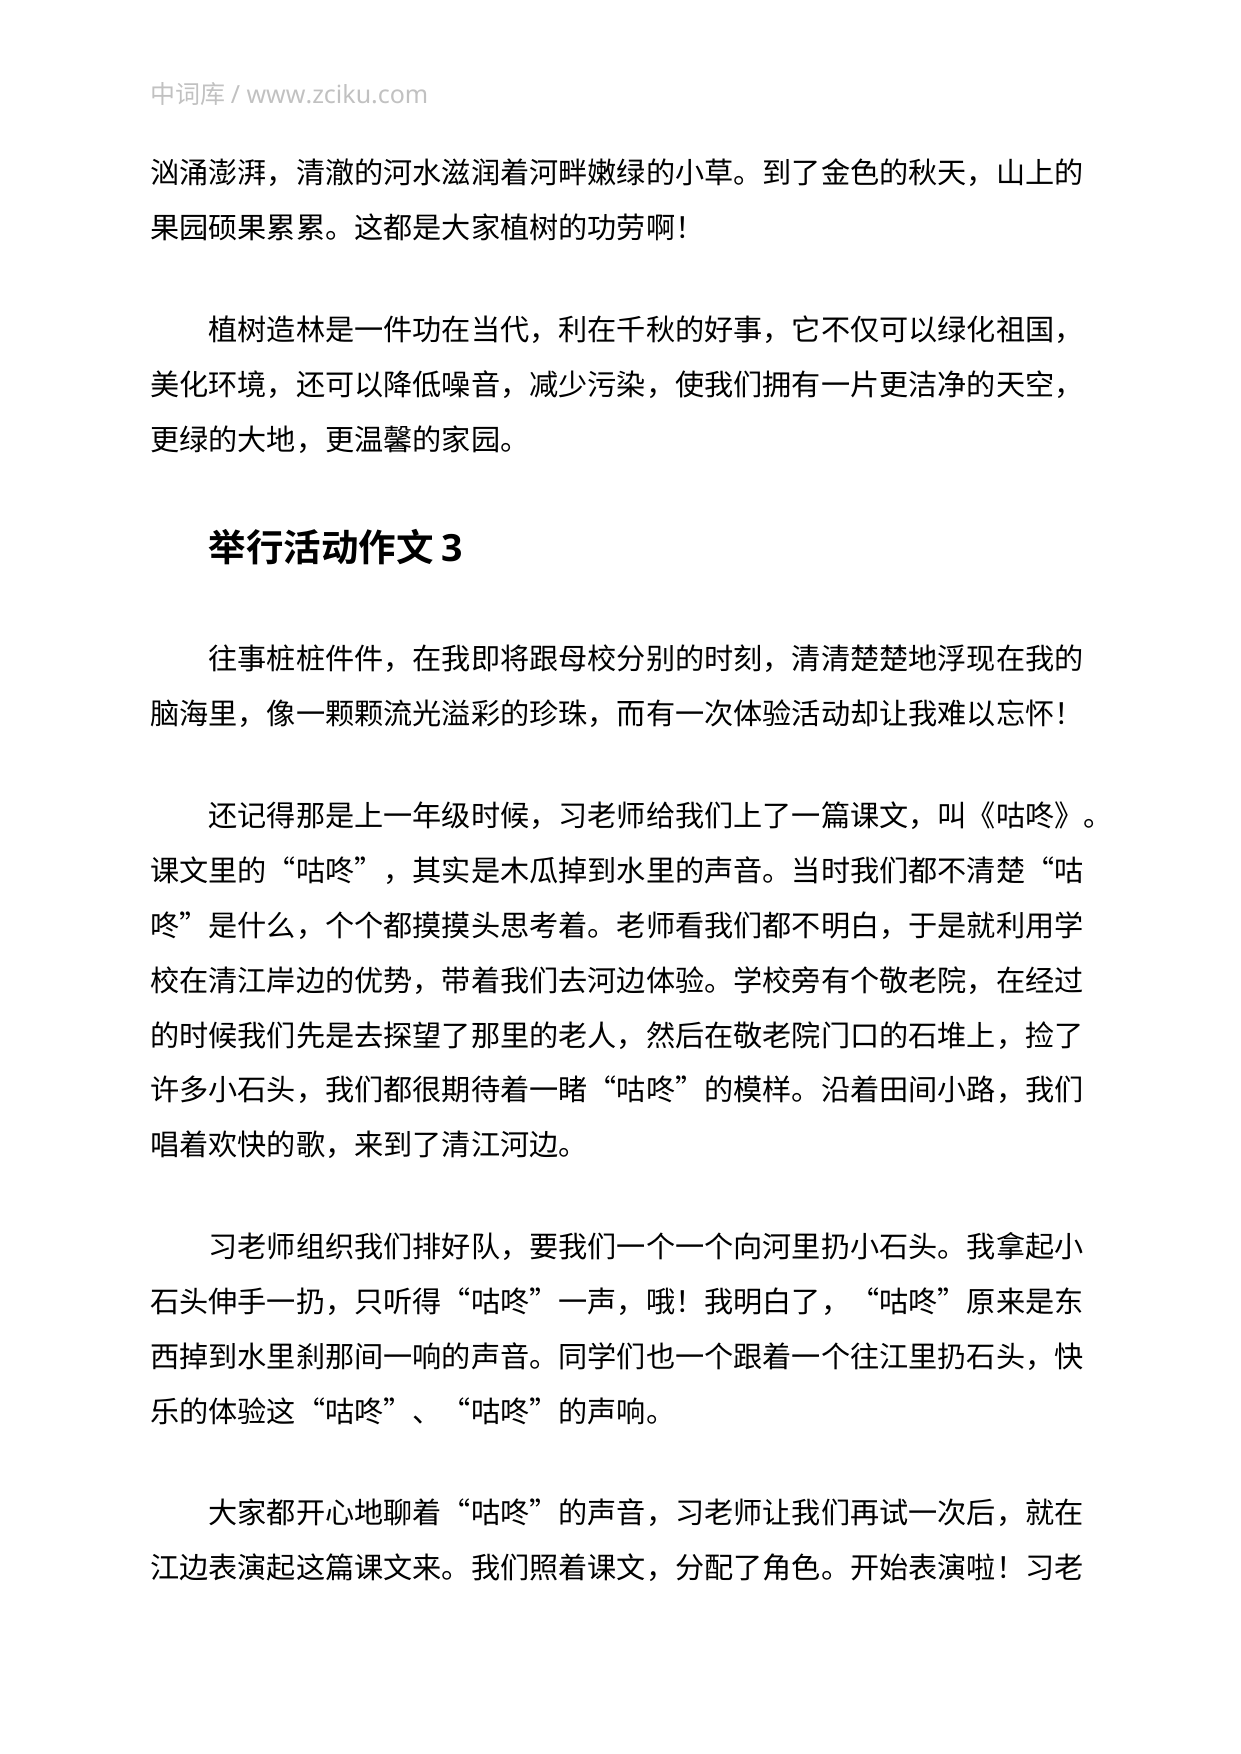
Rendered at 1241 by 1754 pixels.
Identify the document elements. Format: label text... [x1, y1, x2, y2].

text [150, 1490, 1090, 1587]
text 植树造林是一件功在当代，利在千秋的好事，它不仅可以绿化祖国，美化环境，还可以降低噪音，减少污染，使我们拥有一片更洁净的天空，更绿的大地，更温馨的家园。 [150, 307, 1090, 459]
text 还记得那是上一年级时候，习老师给我们上了一篇课文，叫《咕咚》。课文里的“咕咚”，其实是木瓜掉到水里的声音。当时我们都不清楚“咕咚”是什么，个个都摸摸头思考着。老师看我们都不明白，于是就利用学校在清江岸边的优势，带着我们去河边体验。学校旁有个敬老院，在经过的时候我们先是去探望了那里的老人，然后在敬老院门口的石堆上，捡了许多小石头，我们都很期待着一睹“咕咚”的模样。沿着田间小路，我们唱着欢快的歌，来到了清江河边。 [150, 792, 1090, 1164]
text 往事桩桩件件，在我即将跟母校分别的时刻，清清楚楚地浮现在我的脑海里，像一颗颗流光溢彩的珍珠，而有一次体验活动却让我难以忘怀！ [150, 636, 1090, 733]
text 举行活动作文3 [150, 518, 1090, 573]
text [150, 150, 1090, 247]
text 习老师组织我们排好队，要我们一个一个向河里扔小石头。我拿起小石头伸手一扔，只听得“咕咚”一声，哦！我明白了，“咕咚”原来是东西掉到水里刹那间一响的声音。同学们也一个跟着一个往江里扔石头，快乐的体验这“咕咚”、“咕咚”的声响。 [150, 1224, 1090, 1431]
